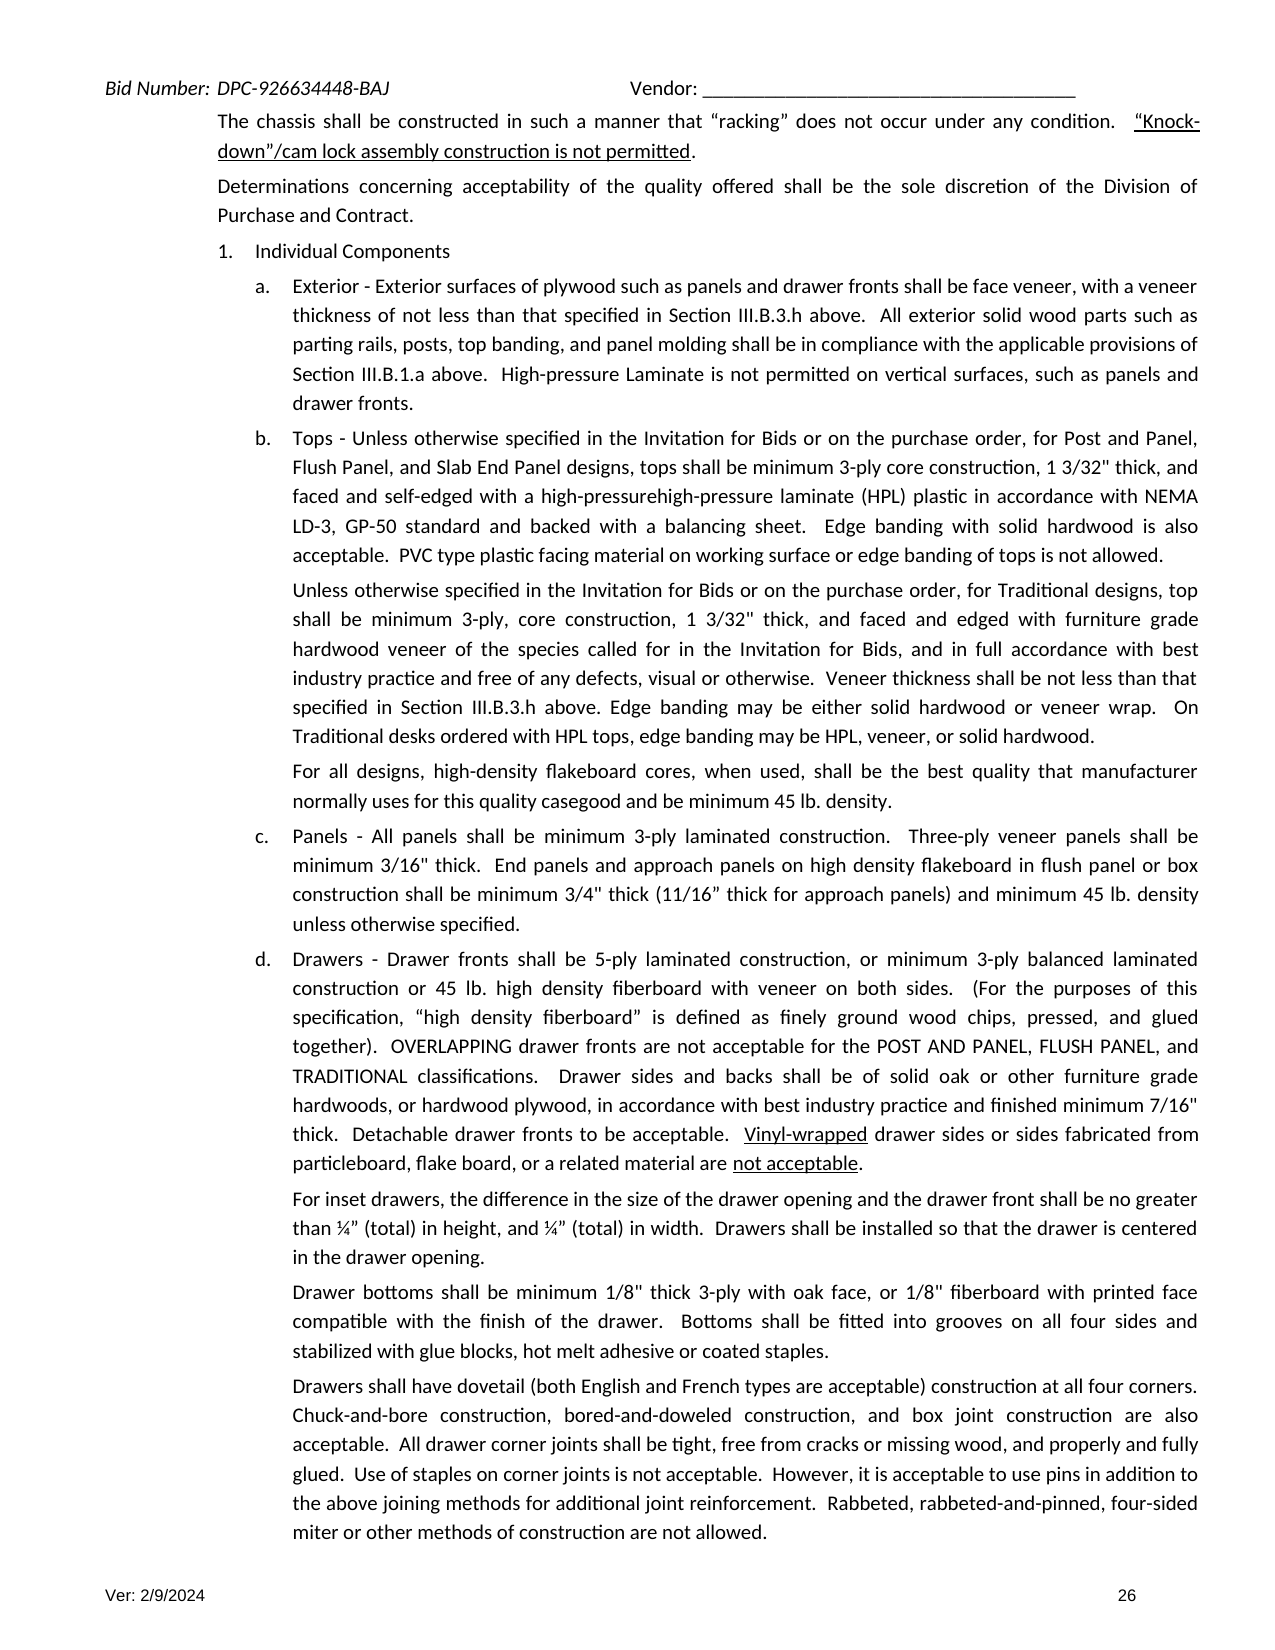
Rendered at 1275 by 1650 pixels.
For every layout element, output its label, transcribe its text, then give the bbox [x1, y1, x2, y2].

list Tops - Unless otherwise specified in the Invitation for Bids or on the purchase order, for Post and Panel, Flush Panel, and Slab End Panel designs, tops shall be minimum 3-ply core construction, 1 3/32" thick, and faced and self-edged with a high-pressurehigh-pressure laminate (HPL) plastic in accordance with NEMA LD-3, GP-50 standard and backed with a balancing sheet. Edge banding with solid hardwood is also acceptable. PVC type plastic facing material on working surface or edge banding of tops is not allowed. [255, 425, 1200, 567]
list Panels - All panels shall be minimum 3-ply laminated construction. Three-ply veneer panels shall be minimum 3/16" thick. End panels and approach panels on high density flakeboard in flush panel or box construction shall be minimum 3/4" thick (11/16” thick for approach panels) and minimum 45 lb. density unless otherwise specified. [255, 823, 1200, 936]
text Drawers shall have dovetail (both English and French types are acceptable) construction at all four corners. Chuck-and-bore construction, bored-and-doweled construction, and box joint construction are also acceptable. All drawer corner joints shall be tight, free from cracks or missing wood, and properly and fully glued. Use of staples on corner joints is not acceptable. However, it is acceptable to use pins in addition to the above joining methods for additional joint reinforcement. Rabbeted, rabbeted-and-pinned, four-sided miter or other methods of construction are not allowed. [292, 1373, 1200, 1544]
text For inset drawers, the difference in the size of the drawer opening and the drawer front shall be no greater than ¼” (total) in height, and ¼” (total) in width. Drawers shall be installed so that the drawer is centered in the drawer opening. [292, 1186, 1200, 1269]
text The chassis shall be constructed in such a manner that “racking” does not occur under any condition. “Knock-down”/cam lock assembly construction is not permitted. [217, 109, 1200, 163]
list Drawers - Drawer fronts shall be 5-ply laminated construction, or minimum 3-ply balanced laminated construction or 45 lb. high density fiberboard with veneer on both sides. (For the purposes of this specification, “high density fiberboard” is defined as finely ground wood chips, pressed, and glued together). OVERLAPPING drawer fronts are not acceptable for the POST AND PANEL, FLUSH PANEL, and TRADITIONAL classifications. Drawer sides and backs shall be of solid oak or other furniture grade hardwoods, or hardwood plywood, in accordance with best industry practice and finished minimum 7/16" thick. Detachable drawer fronts to be acceptable. Vinyl-wrapped drawer sides or sides fabricated from particleboard, flake board, or a related material are not acceptable. [255, 946, 1200, 1176]
text For all designs, high-density flakeboard cores, when used, shall be the best quality that manufacturer normally uses for this quality casegood and be minimum 45 lb. density. [292, 759, 1200, 813]
list Individual Components [217, 238, 1200, 263]
text Drawer bottoms shall be minimum 1/8" thick 3-ply with oak face, or 1/8" fiberboard with printed face compatible with the finish of the drawer. Bottoms shall be fitted into grooves on all four sides and stabilized with glue blocks, hot melt adhesive or coated staples. [292, 1279, 1200, 1363]
text Determinations concerning acceptability of the quality offered shall be the sole discretion of the Division of Purchase and Contract. [217, 173, 1200, 228]
text Unless otherwise specified in the Invitation for Bids or on the purchase order, for Traditional designs, top shall be minimum 3-ply, core construction, 1 3/32" thick, and faced and edged with furniture grade hardwood veneer of the species called for in the Invitation for Bids, and in full accordance with best industry practice and free of any defects, visual or otherwise. Veneer thickness shall be not less than that specified in Section III.B.3.h above. Edge banding may be either solid hardwood or veneer wrap. On Traditional desks ordered with HPL tops, edge banding may be HPL, veneer, or solid hardwood. [292, 577, 1200, 749]
list Exterior - Exterior surfaces of plywood such as panels and drawer fronts shall be face veneer, with a veneer thickness of not less than that specified in Section III.B.3.h above. All exterior solid wood parts such as parting rails, posts, top banding, and panel molding shall be in compliance with the applicable provisions of Section III.B.1.a above. High-pressure Laminate is not permitted on vertical surfaces, such as panels and drawer fronts. [255, 273, 1200, 415]
